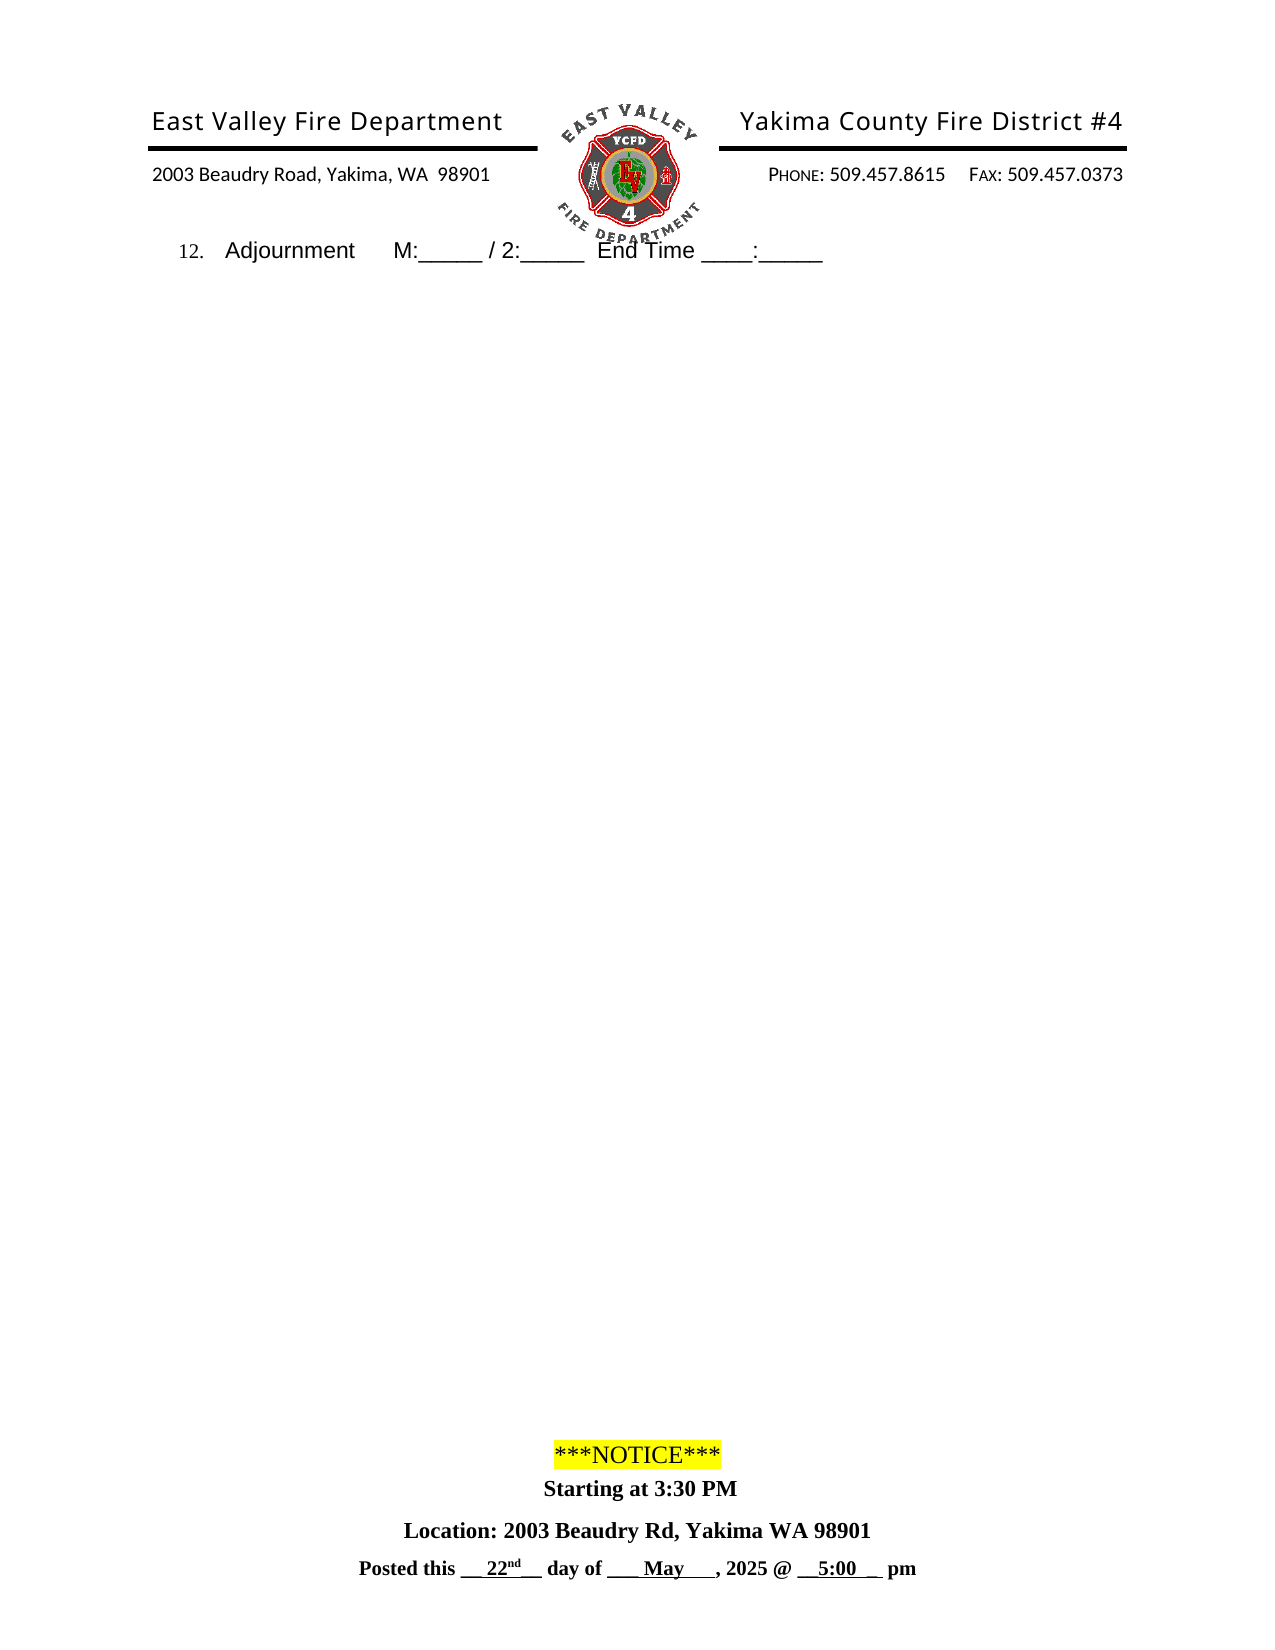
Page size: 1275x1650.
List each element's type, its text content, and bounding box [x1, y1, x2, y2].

picture [537, 103, 719, 237]
list Adjournment M:_____ / 2:_____ End Time ____:_____ [178, 237, 1125, 264]
